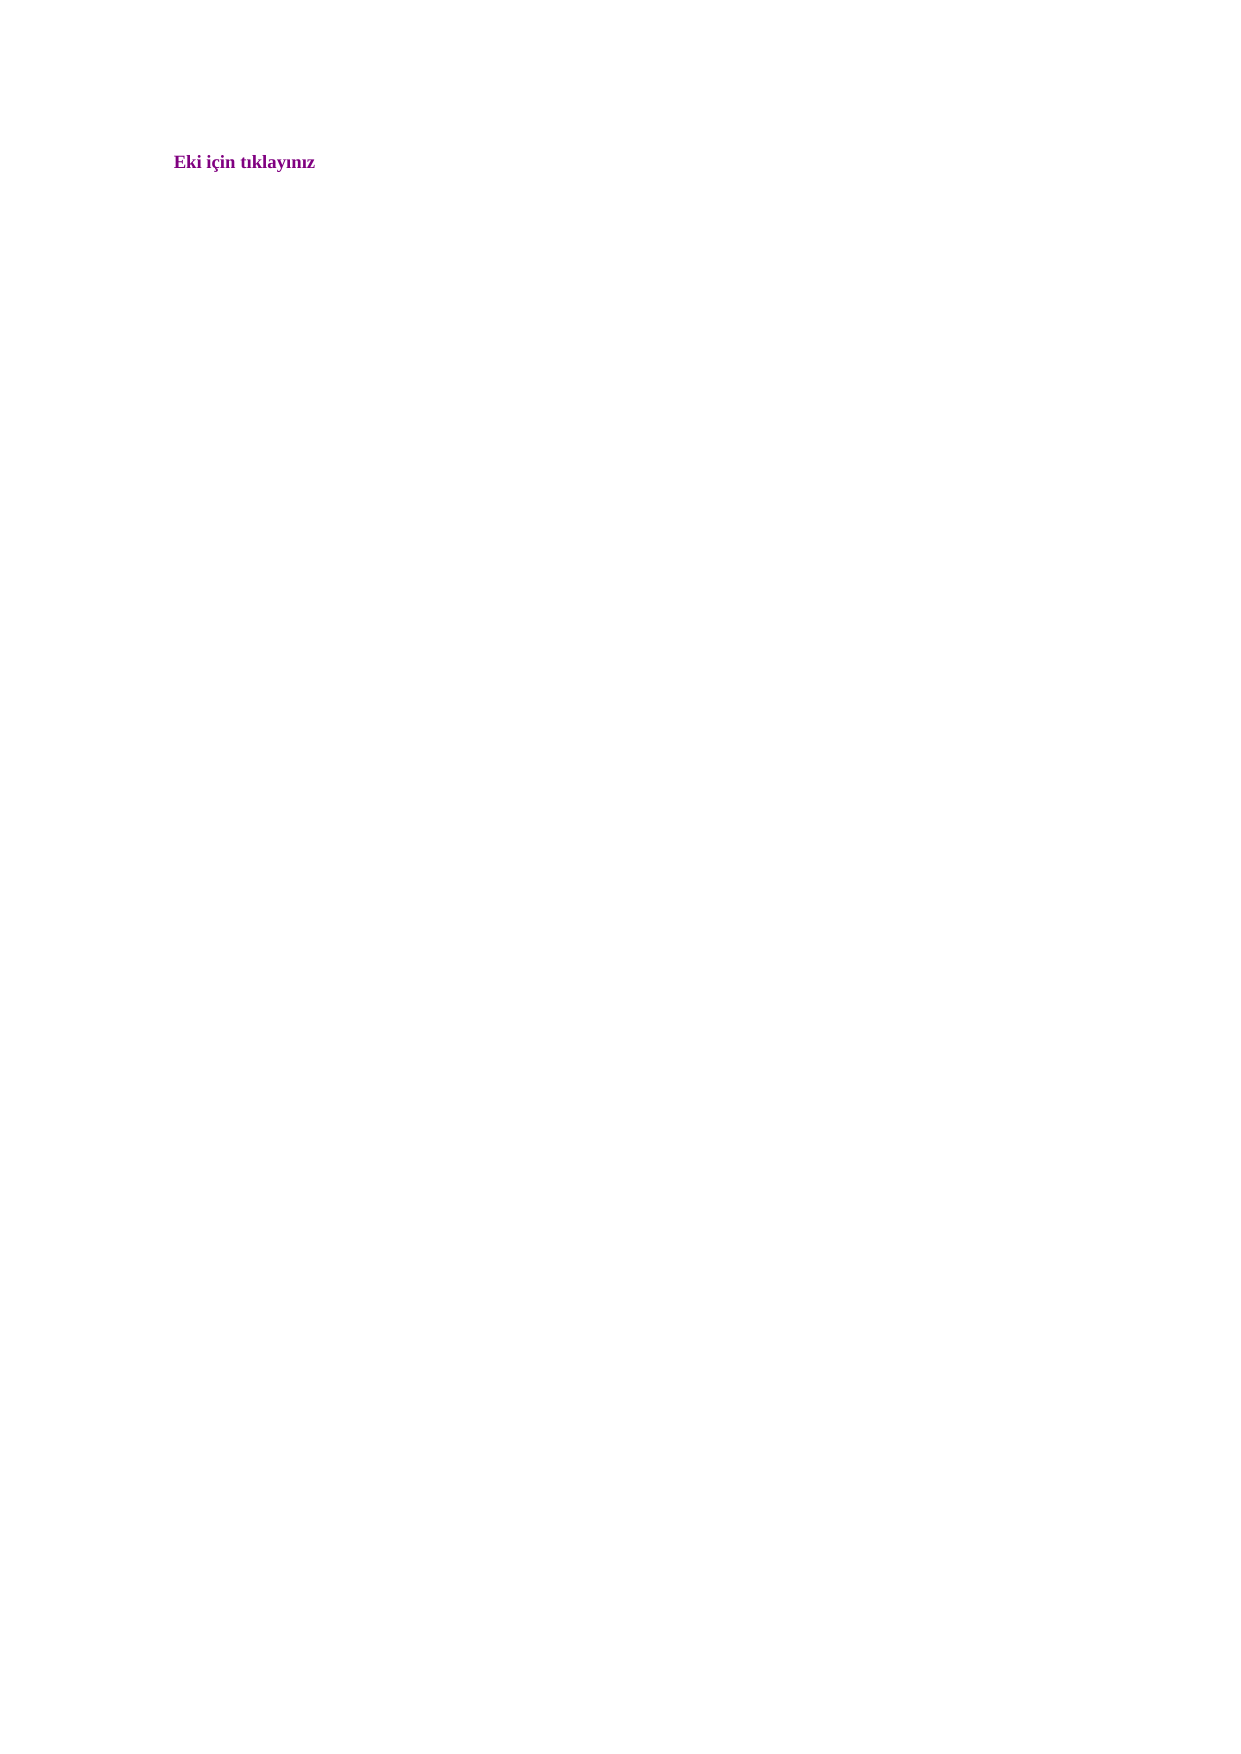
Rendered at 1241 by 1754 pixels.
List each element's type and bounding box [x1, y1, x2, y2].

table_header [146, 148, 1094, 228]
